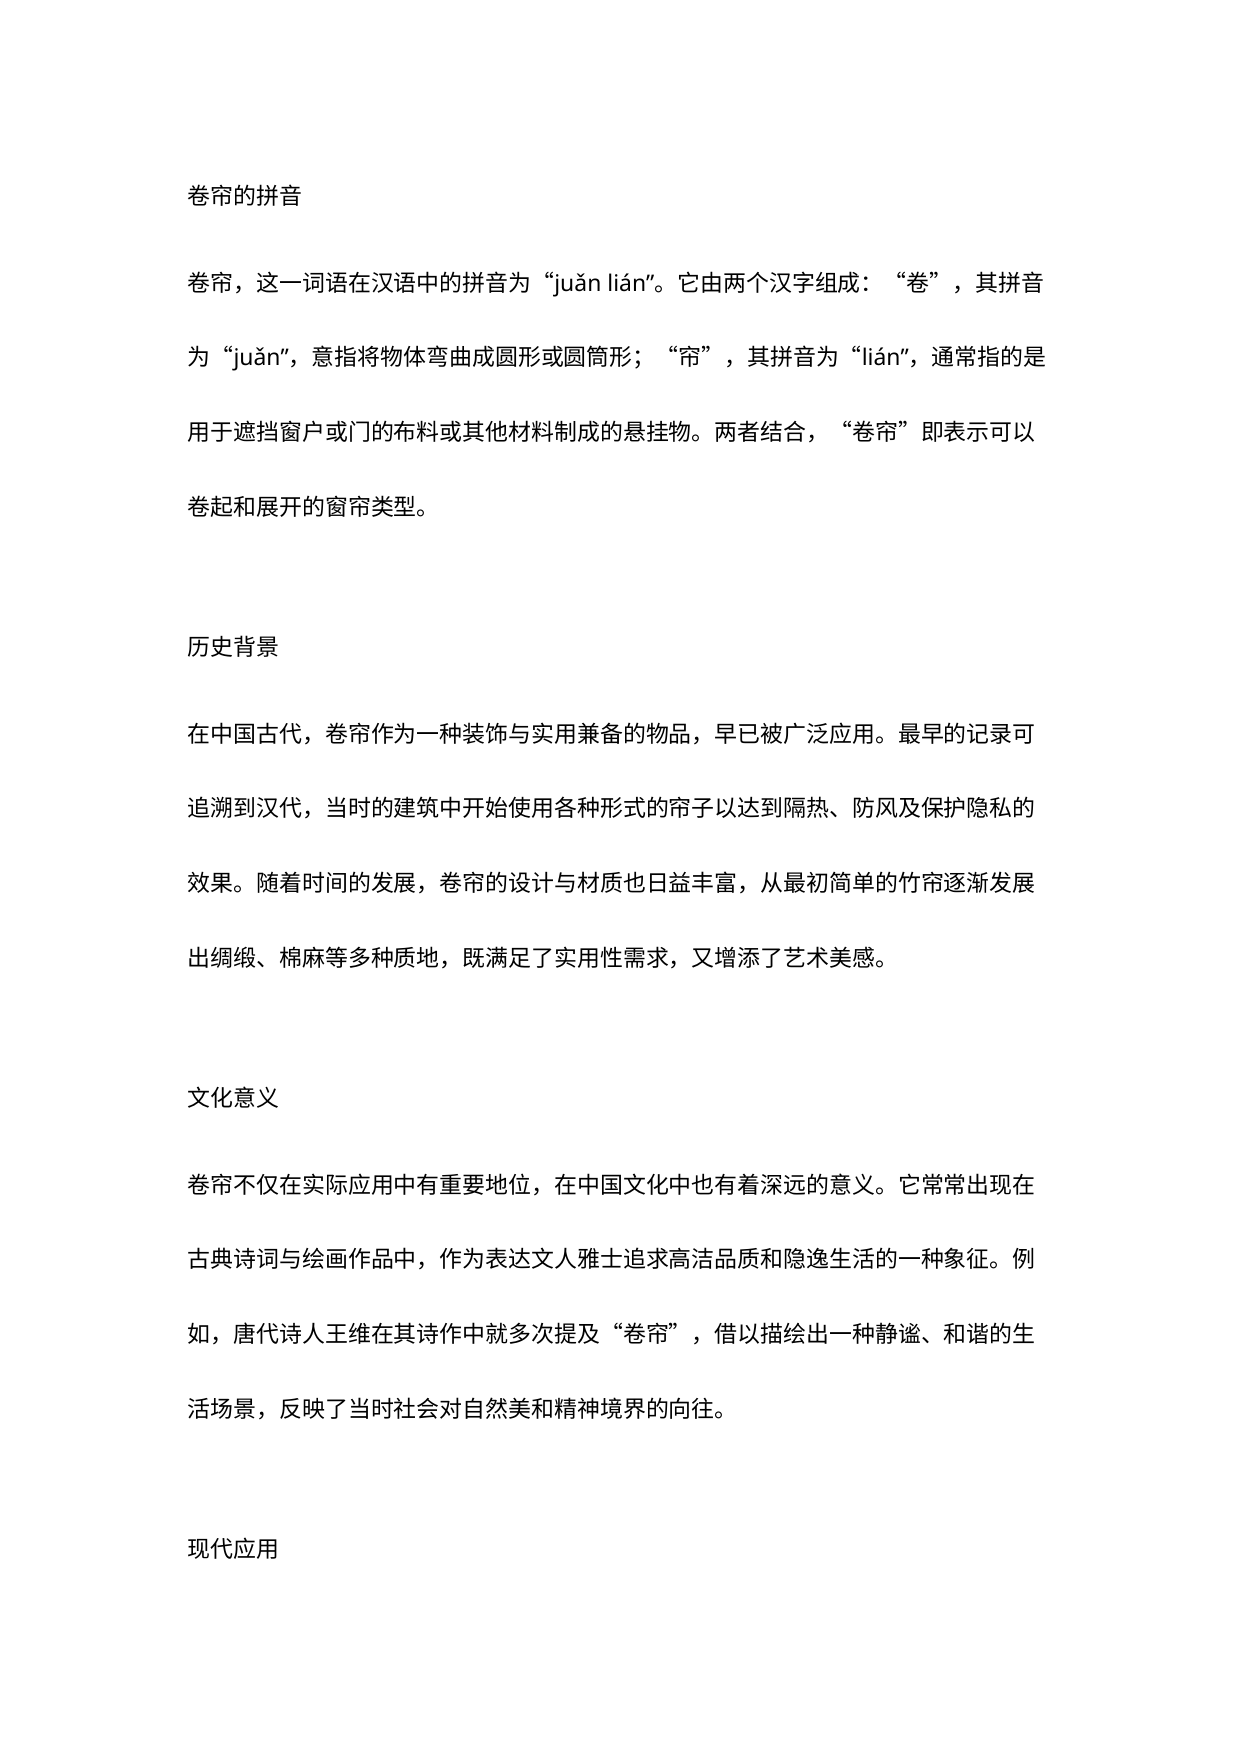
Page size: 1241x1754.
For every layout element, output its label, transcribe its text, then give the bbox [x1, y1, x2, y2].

text 卷帘的拼音 [187, 162, 1053, 227]
text 卷帘不仅在实际应用中有重要地位，在中国文化中也有着深远的意义。它常常出现在古典诗词与绘画作品中，作为表达文人雅士追求高洁品质和隐逸生活的一种象征。例如，唐代诗人王维在其诗作中就多次提及“卷帘”，借以描绘出一种静谧、和谐的生活场景，反映了当时社会对自然美和精神境界的向往。 [187, 1151, 1053, 1440]
text 历史背景 [187, 613, 1053, 678]
text 文化意义 [187, 1064, 1053, 1129]
text 在中国古代，卷帘作为一种装饰与实用兼备的物品，早已被广泛应用。最早的记录可追溯到汉代，当时的建筑中开始使用各种形式的帘子以达到隔热、防风及保护隐私的效果。随着时间的发展，卷帘的设计与材质也日益丰富，从最初简单的竹帘逐渐发展出绸缎、棉麻等多种质地，既满足了实用性需求，又增添了艺术美感。 [187, 699, 1053, 989]
text 卷帘，这一词语在汉语中的拼音为“juǎn lián”。它由两个汉字组成：“卷”，其拼音为“juǎn”，意指将物体弯曲成圆形或圆筒形；“帘”，其拼音为“lián”，通常指的是用于遮挡窗户或门的布料或其他材料制成的悬挂物。两者结合，“卷帘”即表示可以卷起和展开的窗帘类型。 [187, 248, 1053, 538]
text 现代应用 [187, 1515, 1053, 1580]
